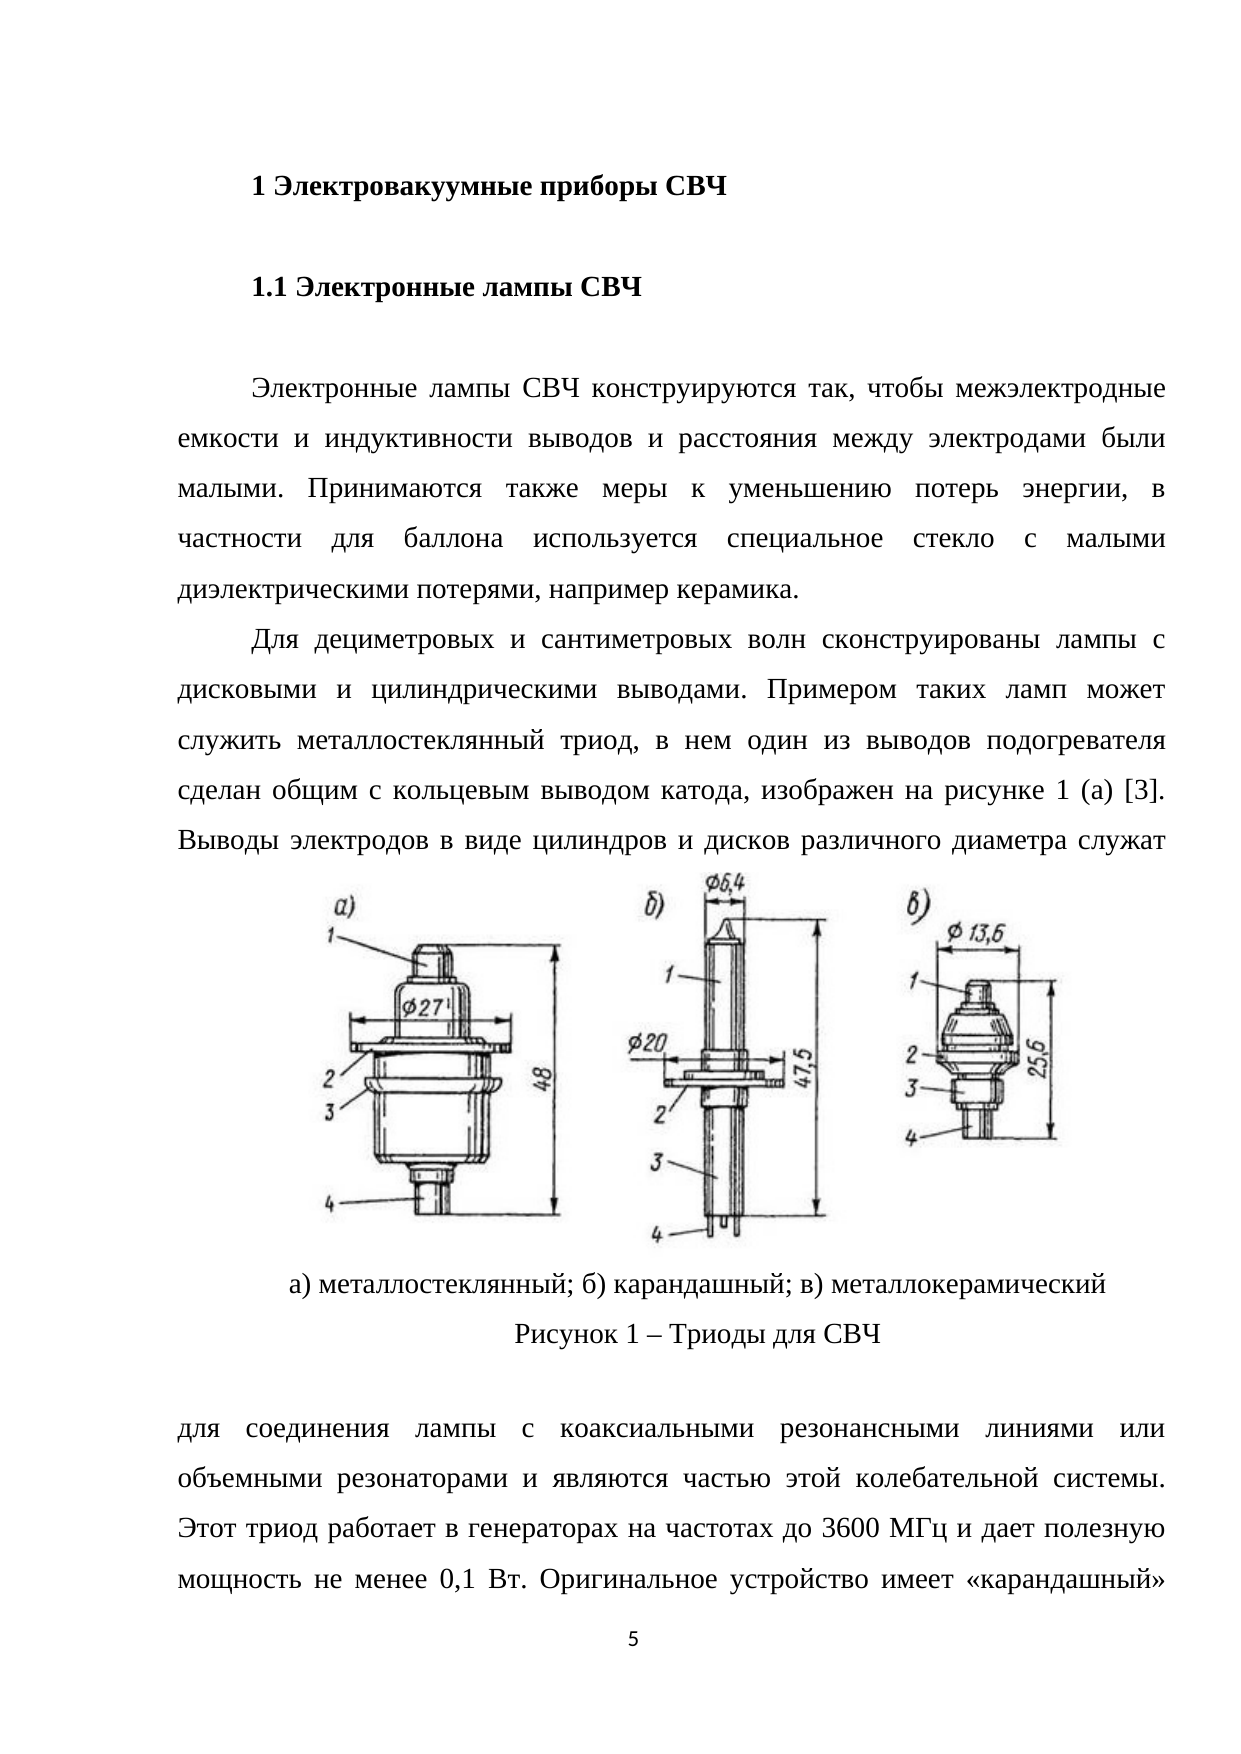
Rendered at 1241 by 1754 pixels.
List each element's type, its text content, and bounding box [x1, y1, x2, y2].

text 1 Электровакуумные приборы СВЧ [177, 168, 1167, 202]
text Электронные лампы СВЧ конструируются так, чтобы межэлектродные емкости и индуктивности выводов и расстояния между электродами были малыми. Принимаются также меры к уменьшению потерь энергии, в частности для баллона используется специальное стекло с малыми диэлектрическими потерями, например керамика. [177, 370, 1167, 604]
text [177, 621, 1167, 1594]
text 1.1 Электронные лампы СВЧ [177, 269, 1167, 303]
picture [221, 872, 1139, 1267]
